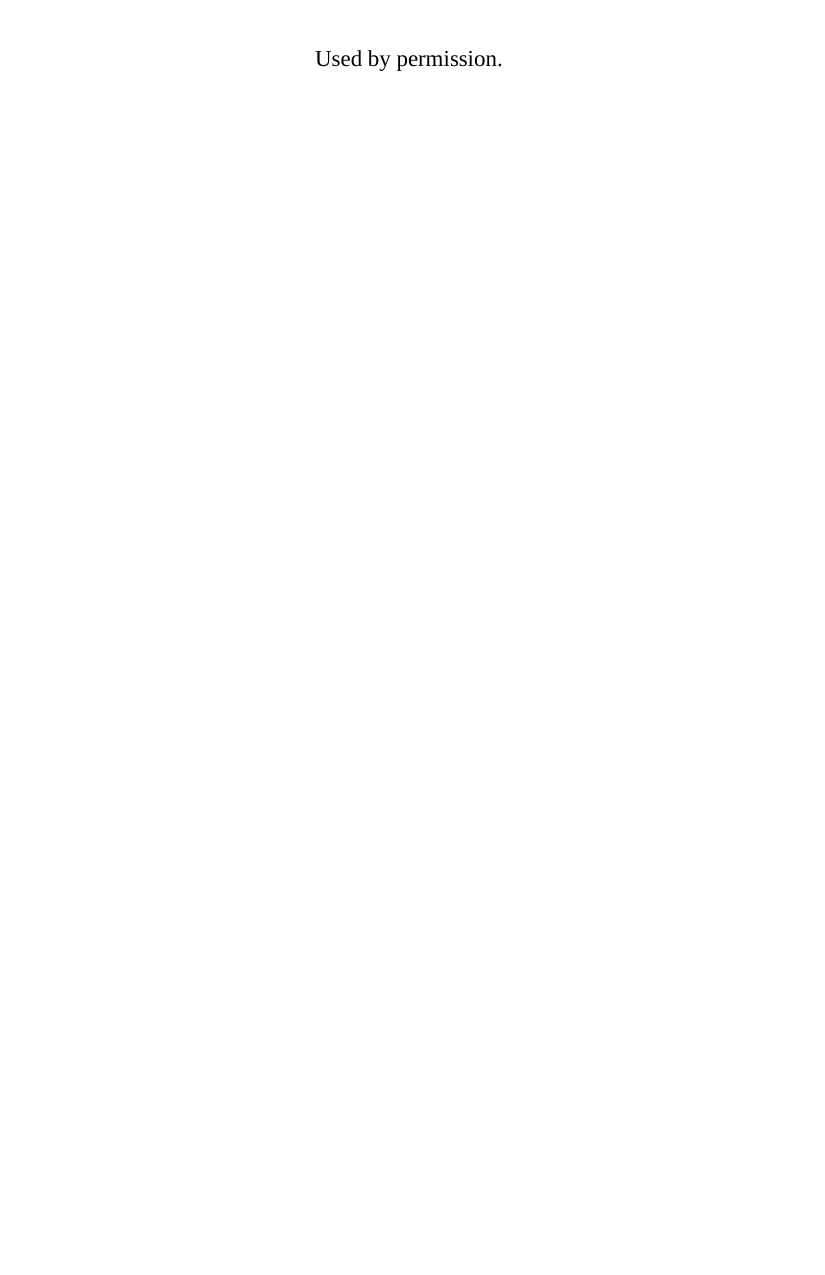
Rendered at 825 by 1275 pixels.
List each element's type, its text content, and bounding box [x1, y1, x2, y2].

text Used by permission.I. Introduction – 'Glorying in Christ' 1:1-2 [90, 45, 780, 71]
